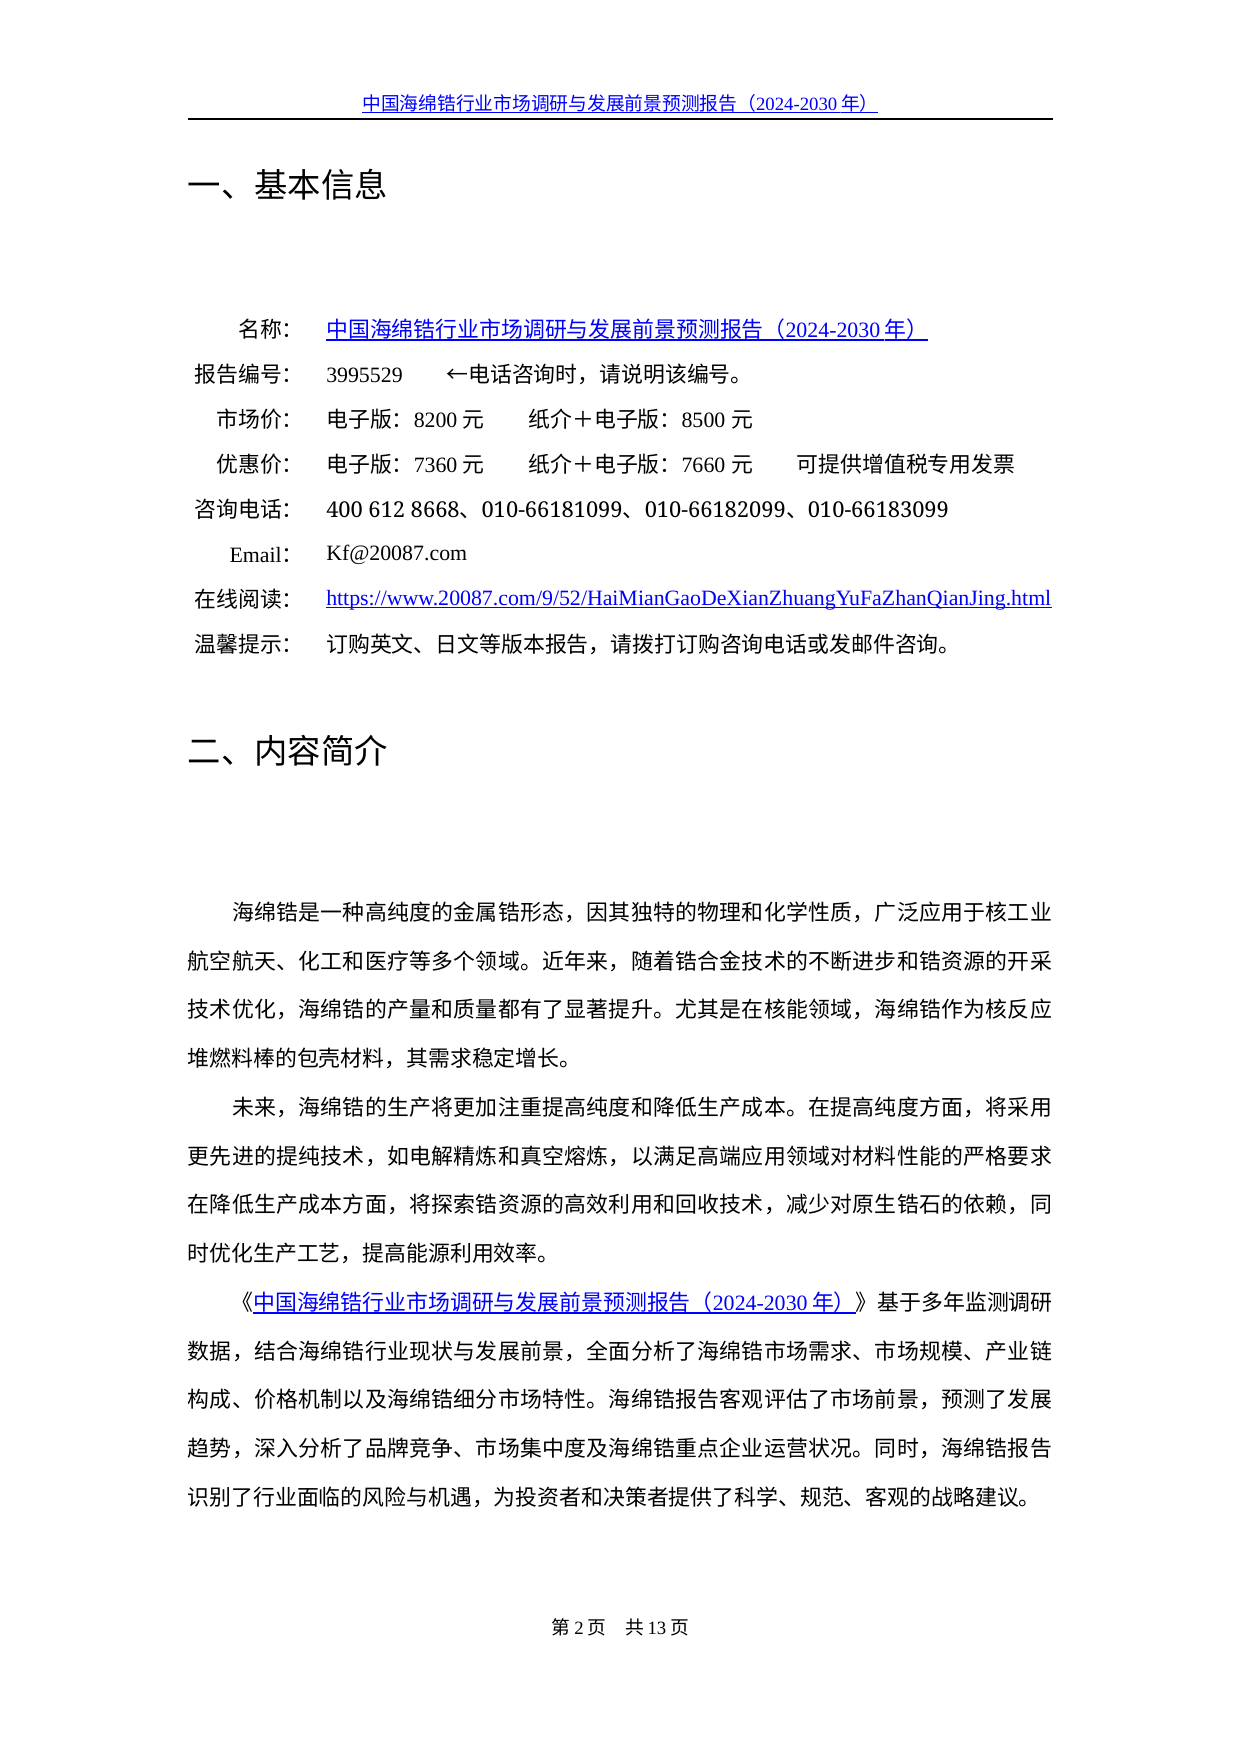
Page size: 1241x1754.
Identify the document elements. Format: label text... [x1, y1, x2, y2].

table_cell 订购英文、日文等版本报告，请拨打订购咨询电话或发邮件咨询。 [315, 627, 1073, 672]
table_cell [315, 582, 1073, 627]
title 一、基本信息 [187, 150, 1053, 215]
table_cell 市场价： [167, 402, 315, 447]
table_cell 电子版：7360 元 纸介＋电子版：7660 元 可提供增值税专用发票 [315, 447, 1073, 492]
table_cell 电子版：8200 元 纸介＋电子版：8500 元 [315, 402, 1073, 447]
table_cell 咨询电话： [167, 492, 315, 537]
table_header 中国海绵锆行业市场调研与发展前景预测报告（2024-2030年） [315, 312, 1073, 357]
table_cell 400 612 8668、010-66181099、010-66182099、010-66183099 [315, 492, 1073, 537]
table_cell 报告编号： [167, 357, 315, 402]
table_cell Kf@20087.com [315, 537, 1073, 582]
title 二、内容简介 [187, 717, 1053, 782]
table_cell 优惠价： [167, 447, 315, 492]
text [187, 894, 1053, 1512]
table_cell 3995529 ←电话咨询时，请说明该编号。 [315, 357, 1073, 402]
table_header 名称： [167, 312, 315, 357]
table_cell 在线阅读： [167, 582, 315, 627]
table_cell 温馨提示： [167, 627, 315, 672]
table_cell Email： [167, 537, 315, 582]
